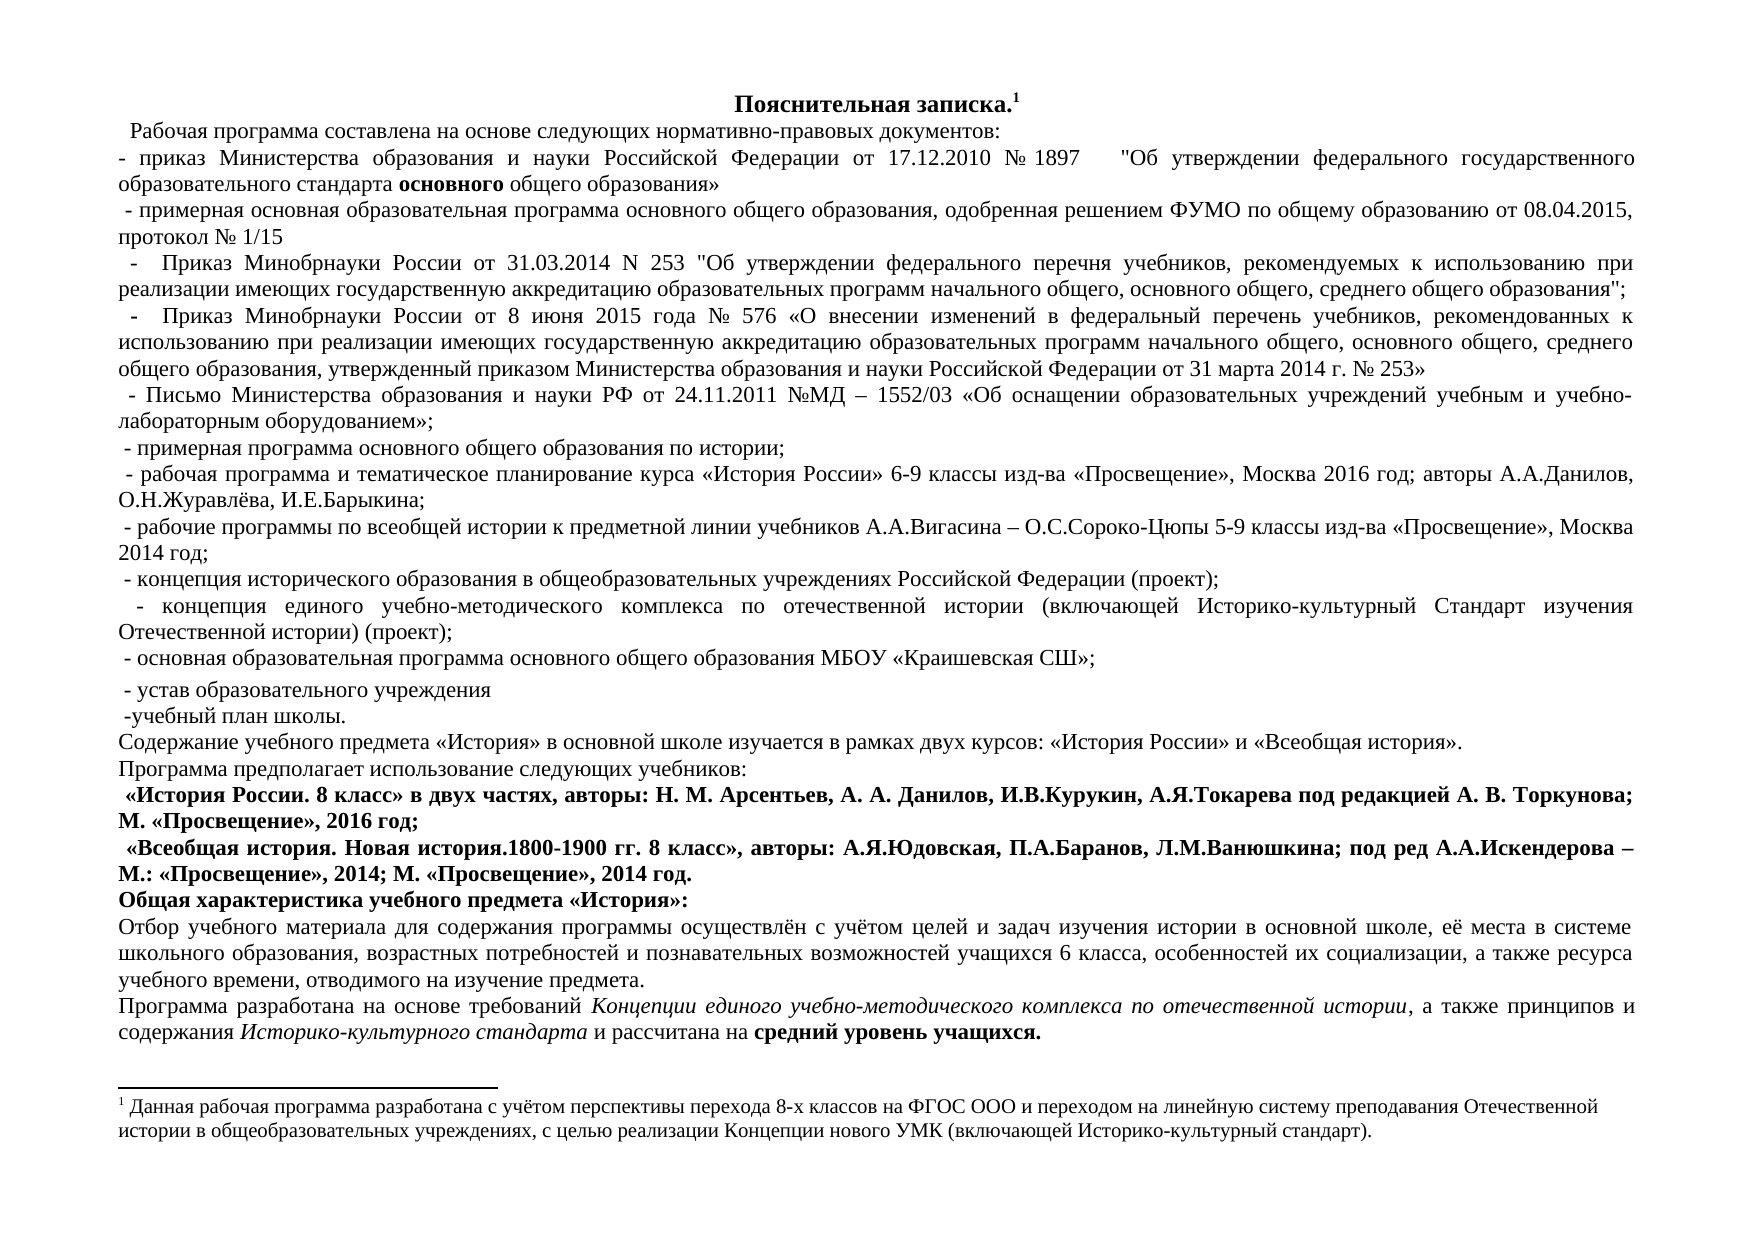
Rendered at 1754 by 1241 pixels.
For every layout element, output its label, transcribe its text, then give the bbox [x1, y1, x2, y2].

list - концепция исторического образования в общеобразовательных учреждениях Российской Федерации (проект); [118, 565, 1636, 592]
text «История России. 8 класс» в двух частях, авторы: Н. М. Арсентьев, А. А. Данилов, И.В.Курукин, А.Я.Токарева под редакцией А. В. Торкунова; М. «Просвещение», 2016 год; [118, 781, 1636, 834]
text Программа предполагает использование следующих учебников: [118, 755, 1636, 781]
list - примерная программа основного общего образования по истории; [118, 434, 1636, 460]
text Содержание учебного предмета «История» в основной школе изучается в рамках двух курсов: «История России» и «Всеобщая история». [118, 728, 1636, 755]
text - устав образовательного учреждения [118, 676, 1636, 702]
text «Всеобщая история. Новая история.1800-1900 гг. 8 класс», авторы: А.Я.Юдовская, П.А.Баранов, Л.М.Ванюшкина; под ред А.А.Искендерова – М.: «Просвещение», 2014; М. «Просвещение», 2014 год. [118, 834, 1636, 887]
text Пояснительная записка. [118, 89, 1636, 117]
list - Приказ Минобрнауки России от 31.03.2014 N 253 "Об утверждении федерального перечня учебников, рекомендуемых к использованию при реализации имеющих государственную аккредитацию образовательных программ начального общего, основного общего, среднего общего образования"; [118, 249, 1636, 302]
list - рабочие программы по всеобщей истории к предметной линии учебников А.А.Вигасина – О.С.Сороко-Цюпы 5-9 классы изд-ва «Просвещение», Москва 2014 год; [118, 513, 1636, 565]
list - рабочая программа и тематическое планирование курса «История России» 6-9 классы изд-ва «Просвещение», Москва 2016 год; авторы А.А.Данилов, О.Н.Журавлёва, И.Е.Барыкина; [118, 460, 1636, 513]
text -учебный план школы. [118, 702, 1636, 728]
list - Письмо Министерства образования и науки РФ от 24.11.2011 №МД – 1552/03 «Об оснащении образовательных учреждений учебным и учебно-лабораторным оборудованием»; [118, 381, 1636, 434]
subtitle - Приказ Минобрнауки России от 8 июня 2015 года № 576 «О внесении изменений в федеральный перечень учебников, рекомендованных к использованию при реализации имеющих государственную аккредитацию образовательных программ начального общего, основного общего, среднего общего образования, утвержденный приказом Министерства образования и науки Российской Федерации от 31 марта 2014 г. № 253» [118, 302, 1636, 381]
list - концепция единого учебно-методического комплекса по отечественной истории (включающей Историко-культурный Стандарт изучения Отечественной истории) (проект); [118, 592, 1636, 644]
text Общая характеристика учебного предмета «История»: [118, 887, 1636, 913]
text - примерная основная образовательная программа основного общего образования, одобренная решением ФУМО по общему образованию от 08.04.2015, протокол № 1/15 [118, 196, 1636, 249]
text - приказ Министерства образования и науки Российской Федерации от 17.12.2010 № 1897 "Об утверждении федерального государственного образовательного стандарта основного общего образования» [118, 144, 1636, 196]
text Программа разработана на основе требований Концепции единого учебно-методического комплекса по отечественной истории, а также принципов и содержания Историко-культурного стандарта и рассчитана на средний уровень учащихся. [118, 992, 1636, 1045]
text Отбор учебного материала для содержания программы осуществлён с учётом целей и задач изучения истории в основной школе, её места в системе школьного образования, возрастных потребностей и познавательных возможностей учащихся 6 класса, особенностей их социализации, а также ресурса учебного времени, отводимого на изучение предмета. [118, 913, 1636, 992]
text - основная образовательная программа основного общего образования МБОУ «Краишевская СШ»; [118, 644, 1636, 671]
text Рабочая программа составлена на основе следующих нормативно-правовых документов: [118, 117, 1636, 144]
